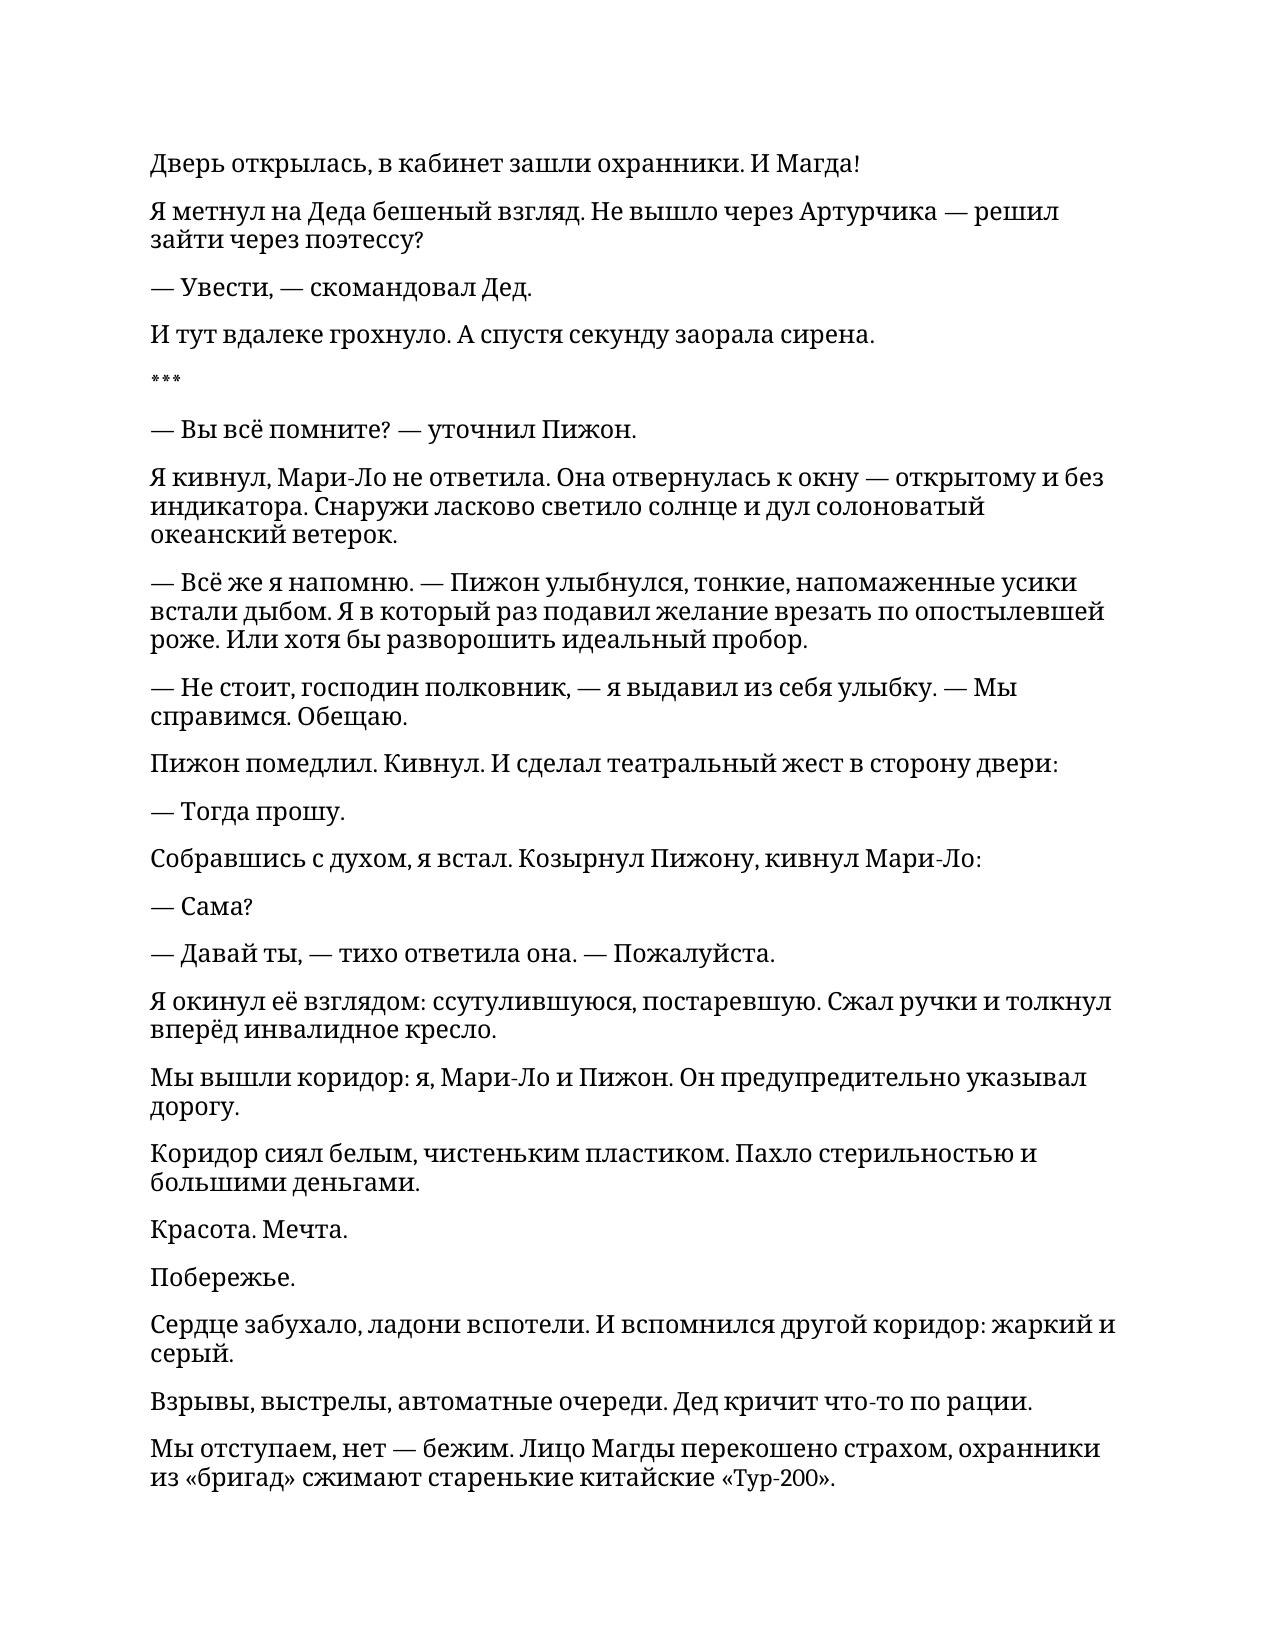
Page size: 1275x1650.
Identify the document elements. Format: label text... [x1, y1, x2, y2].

text — Всё же я напомню. — Пижон улыбнулся, тонкие, напомаженные усики встали дыбом. Я в который раз подавил желание врезать по опостылевшей роже. Или хотя бы разворошить идеальный пробор. [150, 569, 1125, 655]
text И тут вдалеке грохнуло. А спустя секунду заорала сирена. [150, 321, 1125, 350]
text — Давай ты, — тихо ответила она. — Пожалуйста. [150, 940, 1125, 969]
text Мы вышли коридор: я, Мари-Ло и Пижон. Он предупредительно указывал дорогу. [150, 1064, 1125, 1121]
text Побережье. [150, 1264, 1125, 1292]
text Я окинул её взглядом: ссутулившуюся, постаревшую. Сжал ручки и толкнул вперёд инвалидное кресло. [150, 987, 1125, 1045]
text Дверь открылась, в кабинет зашли охранники. И Магда! [150, 150, 1125, 179]
text Коридор сиял белым, чистеньким пластиком. Пахло стерильностью и большими деньгами. [150, 1140, 1125, 1197]
text *** [150, 369, 1125, 397]
text — Тогда прошу. [150, 797, 1125, 826]
text Собравшись с духом, я встал. Козырнул Пижону, кивнул Мари-Ло: [150, 845, 1125, 874]
text Красота. Мечта. [150, 1216, 1125, 1245]
text Я метнул на Деда бешеный взгляд. Не вышло через Артурчика — решил зайти через поэтессу? [150, 197, 1125, 255]
text — Не стоит, господин полковник, — я выдавил из себя улыбку. — Мы справимся. Обещаю. [150, 674, 1125, 731]
text Взрывы, выстрелы, автоматные очереди. Дед кричит что-то по рации. [150, 1387, 1125, 1416]
text Мы отступаем, нет — бежим. Лицо Магды перекошено страхом, охранники из «бригад» сжимают старенькие китайские «Typ-200». [150, 1435, 1125, 1492]
text Пижон помедлил. Кивнул. И сделал театральный жест в сторону двери: [150, 750, 1125, 779]
text — Сама? [150, 892, 1125, 921]
text Я кивнул, Мари-Ло не ответила. Она отвернулась к окну — открытому и без индикатора. Снаружи ласково светило солнце и дул солоноватый океанский ветерок. [150, 464, 1125, 550]
text Сердце забухало, ладони вспотели. И вспомнился другой коридор: жаркий и серый. [150, 1311, 1125, 1369]
text — Вы всё помните? — уточнил Пижон. [150, 416, 1125, 445]
text — Увести, — скомандовал Дед. [150, 274, 1125, 302]
